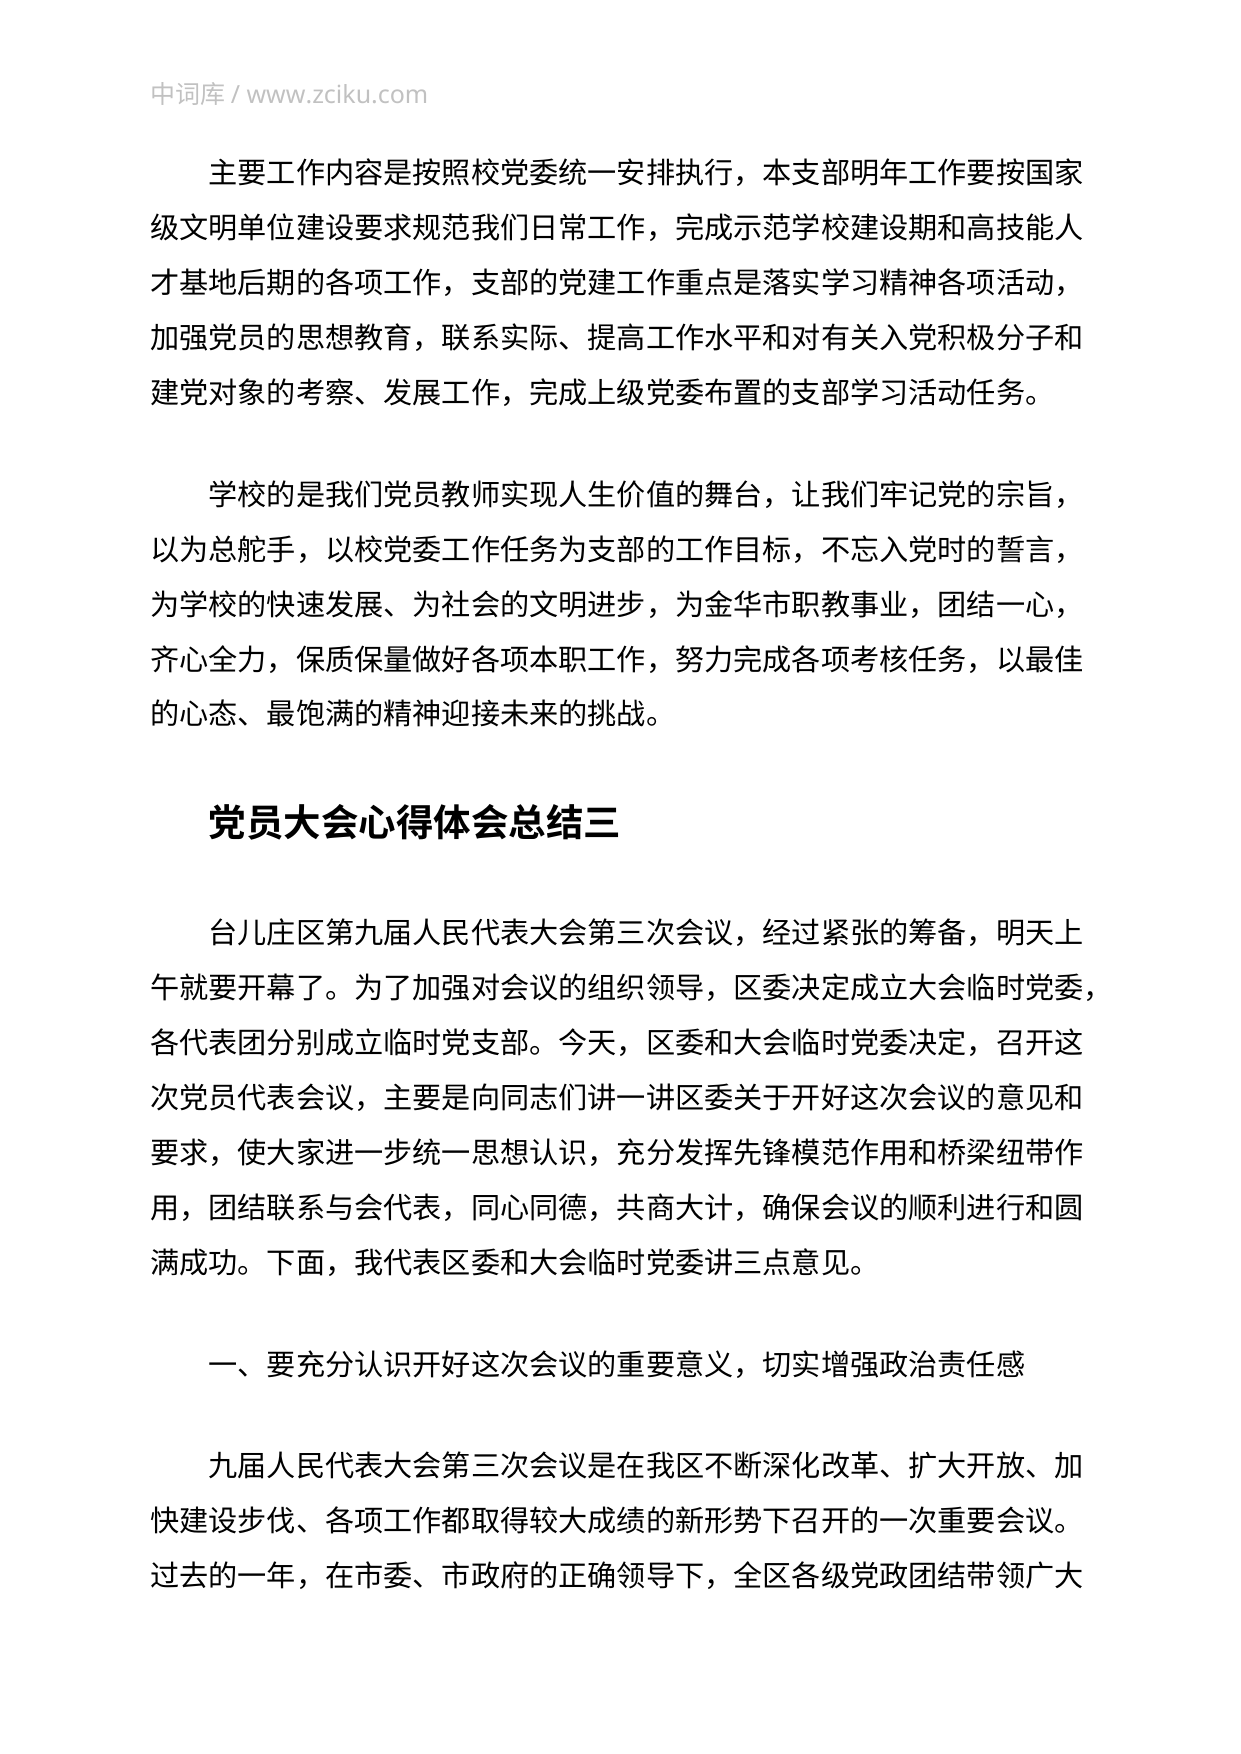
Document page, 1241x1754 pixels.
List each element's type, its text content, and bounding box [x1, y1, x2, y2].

text 主要工作内容是按照校党委统一安排执行，本支部明年工作要按国家级文明单位建设要求规范我们日常工作，完成示范学校建设期和高技能人才基地后期的各项工作，支部的党建工作重点是落实学习精神各项活动，加强党员的思想教育，联系实际、提高工作水平和对有关入党积极分子和建党对象的考察、发展工作，完成上级党委布置的支部学习活动任务。 [150, 150, 1090, 412]
text 学校的是我们党员教师实现人生价值的舞台，让我们牢记党的宗旨，以为总舵手，以校党委工作任务为支部的工作目标，不忘入党时的誓言，为学校的快速发展、为社会的文明进步，为金华市职教事业，团结一心，齐心全力，保质保量做好各项本职工作，努力完成各项考核任务，以最佳的心态、最饱满的精神迎接未来的挑战。 [150, 471, 1090, 733]
text 党员大会心得体会总结三 [150, 793, 1090, 847]
text 台儿庄区第九届人民代表大会第三次会议，经过紧张的筹备，明天上午就要开幕了。为了加强对会议的组织领导，区委决定成立大会临时党委，各代表团分别成立临时党支部。今天，区委和大会临时党委决定，召开这次党员代表会议，主要是向同志们讲一讲区委关于开好这次会议的意见和要求，使大家进一步统一思想认识，充分发挥先锋模范作用和桥梁纽带作用，团结联系与会代表，同心同德，共商大计，确保会议的顺利进行和圆满成功。下面，我代表区委和大会临时党委讲三点意见。 [150, 910, 1090, 1282]
text 一、要充分认识开好这次会议的重要意义，切实增强政治责任感 [150, 1341, 1090, 1383]
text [150, 1443, 1090, 1595]
